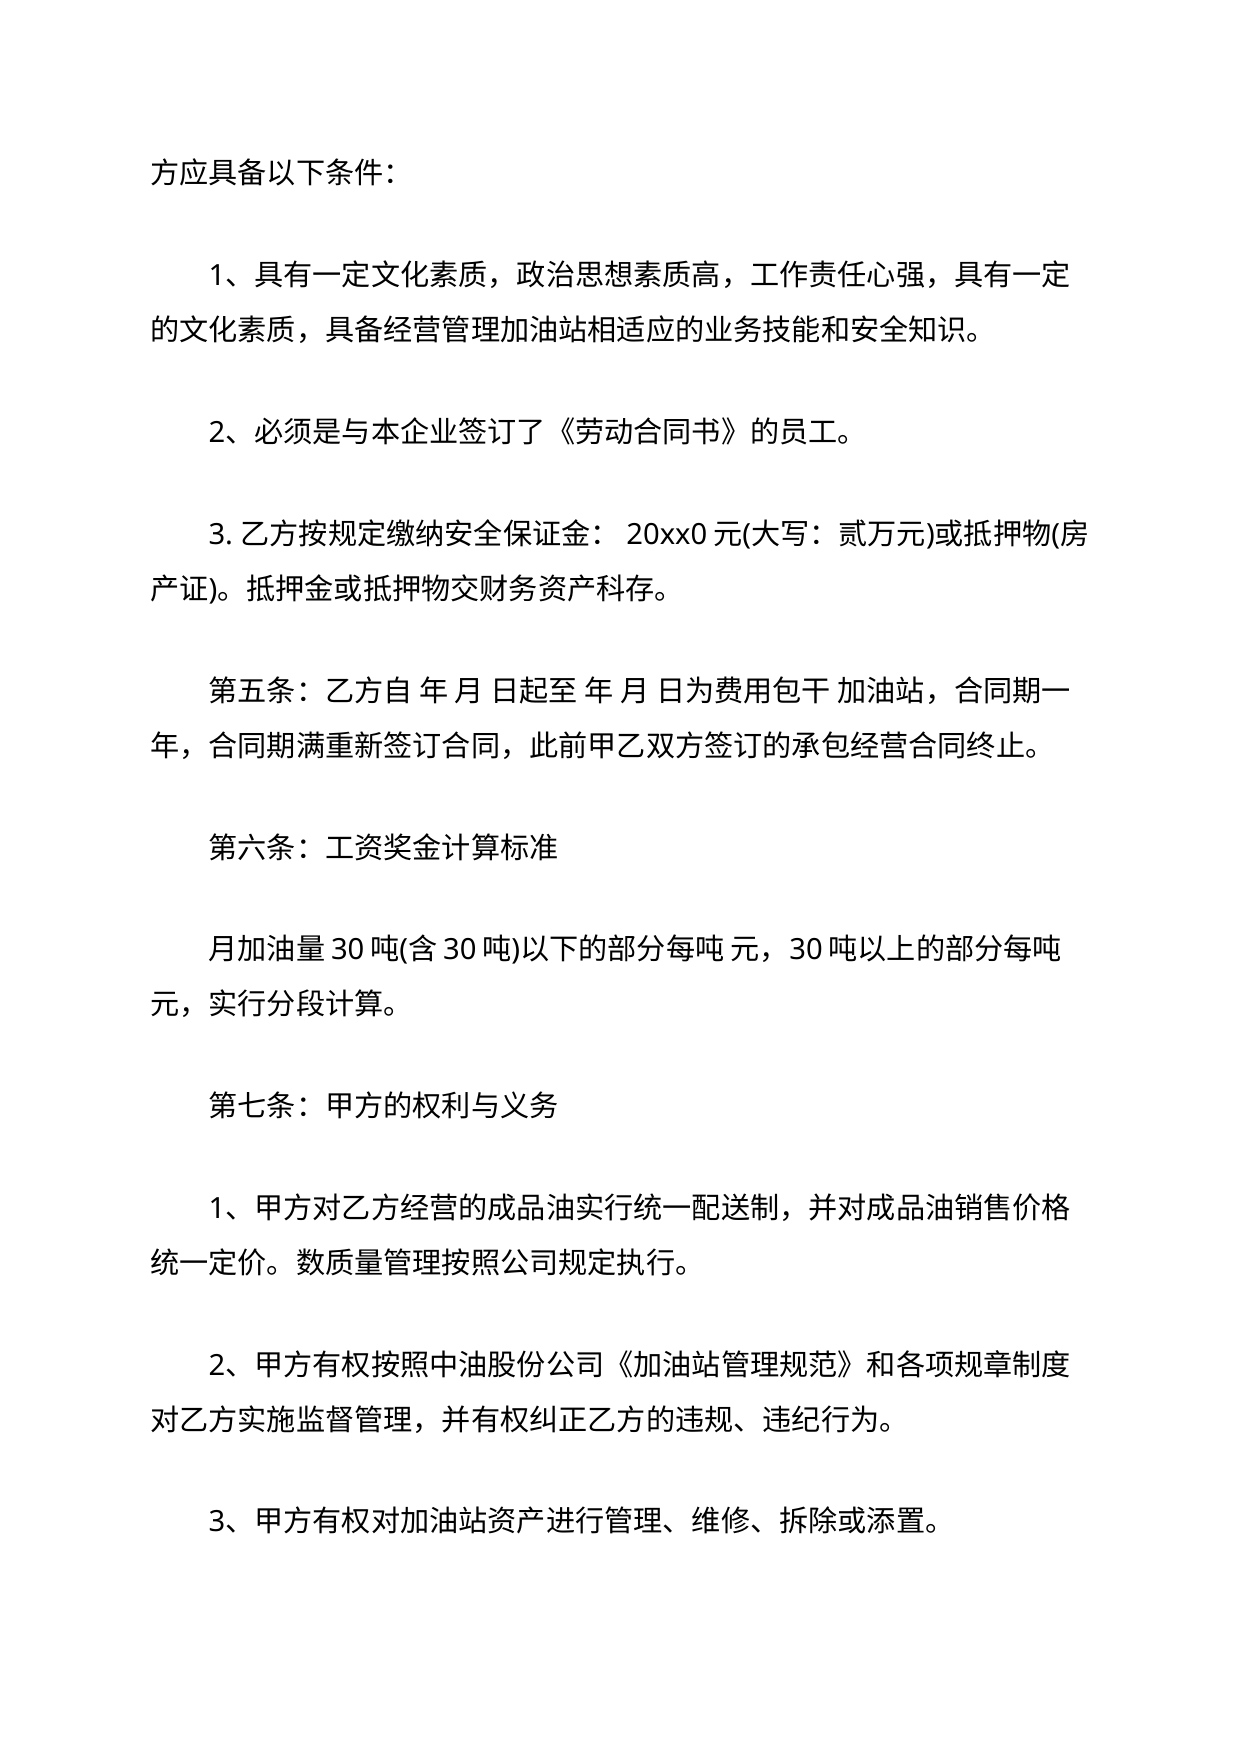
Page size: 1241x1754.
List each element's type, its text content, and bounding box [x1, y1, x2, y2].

text 2、必须是与本企业签订了《劳动合同书》的员工。 [150, 408, 1090, 451]
text 第七条：甲方的权利与义务 [150, 1083, 1090, 1125]
text 第五条：乙方自 年 月 日起至 年 月 日为费用包干 加油站，合同期一年，合同期满重新签订合同，此前甲乙双方签订的承包经营合同终止。 [150, 667, 1090, 765]
text 2、甲方有权按照中油股份公司《加油站管理规范》和各项规章制度对乙方实施监督管理，并有权纠正乙方的违规、违纪行为。 [150, 1341, 1090, 1438]
text 月加油量30吨(含30吨)以下的部分每吨 元，30吨以上的部分每吨 元，实行分段计算。 [150, 926, 1090, 1023]
text 3、甲方有权对加油站资产进行管理、维修、拆除或添置。 [150, 1498, 1090, 1540]
text 1、甲方对乙方经营的成品油实行统一配送制，并对成品油销售价格统一定价。数质量管理按照公司规定执行。 [150, 1184, 1090, 1282]
text 3. 乙方按规定缴纳安全保证金： 20xx0元(大写：贰万元)或抵押物(房产证)。抵押金或抵押物交财务资产科存。 [150, 511, 1090, 608]
text 第六条：工资奖金计算标准 [150, 824, 1090, 866]
text 1、具有一定文化素质，政治思想素质高，工作责任心强，具有一定的文化素质，具备经营管理加油站相适应的业务技能和安全知识。 [150, 252, 1090, 349]
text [150, 150, 1090, 192]
